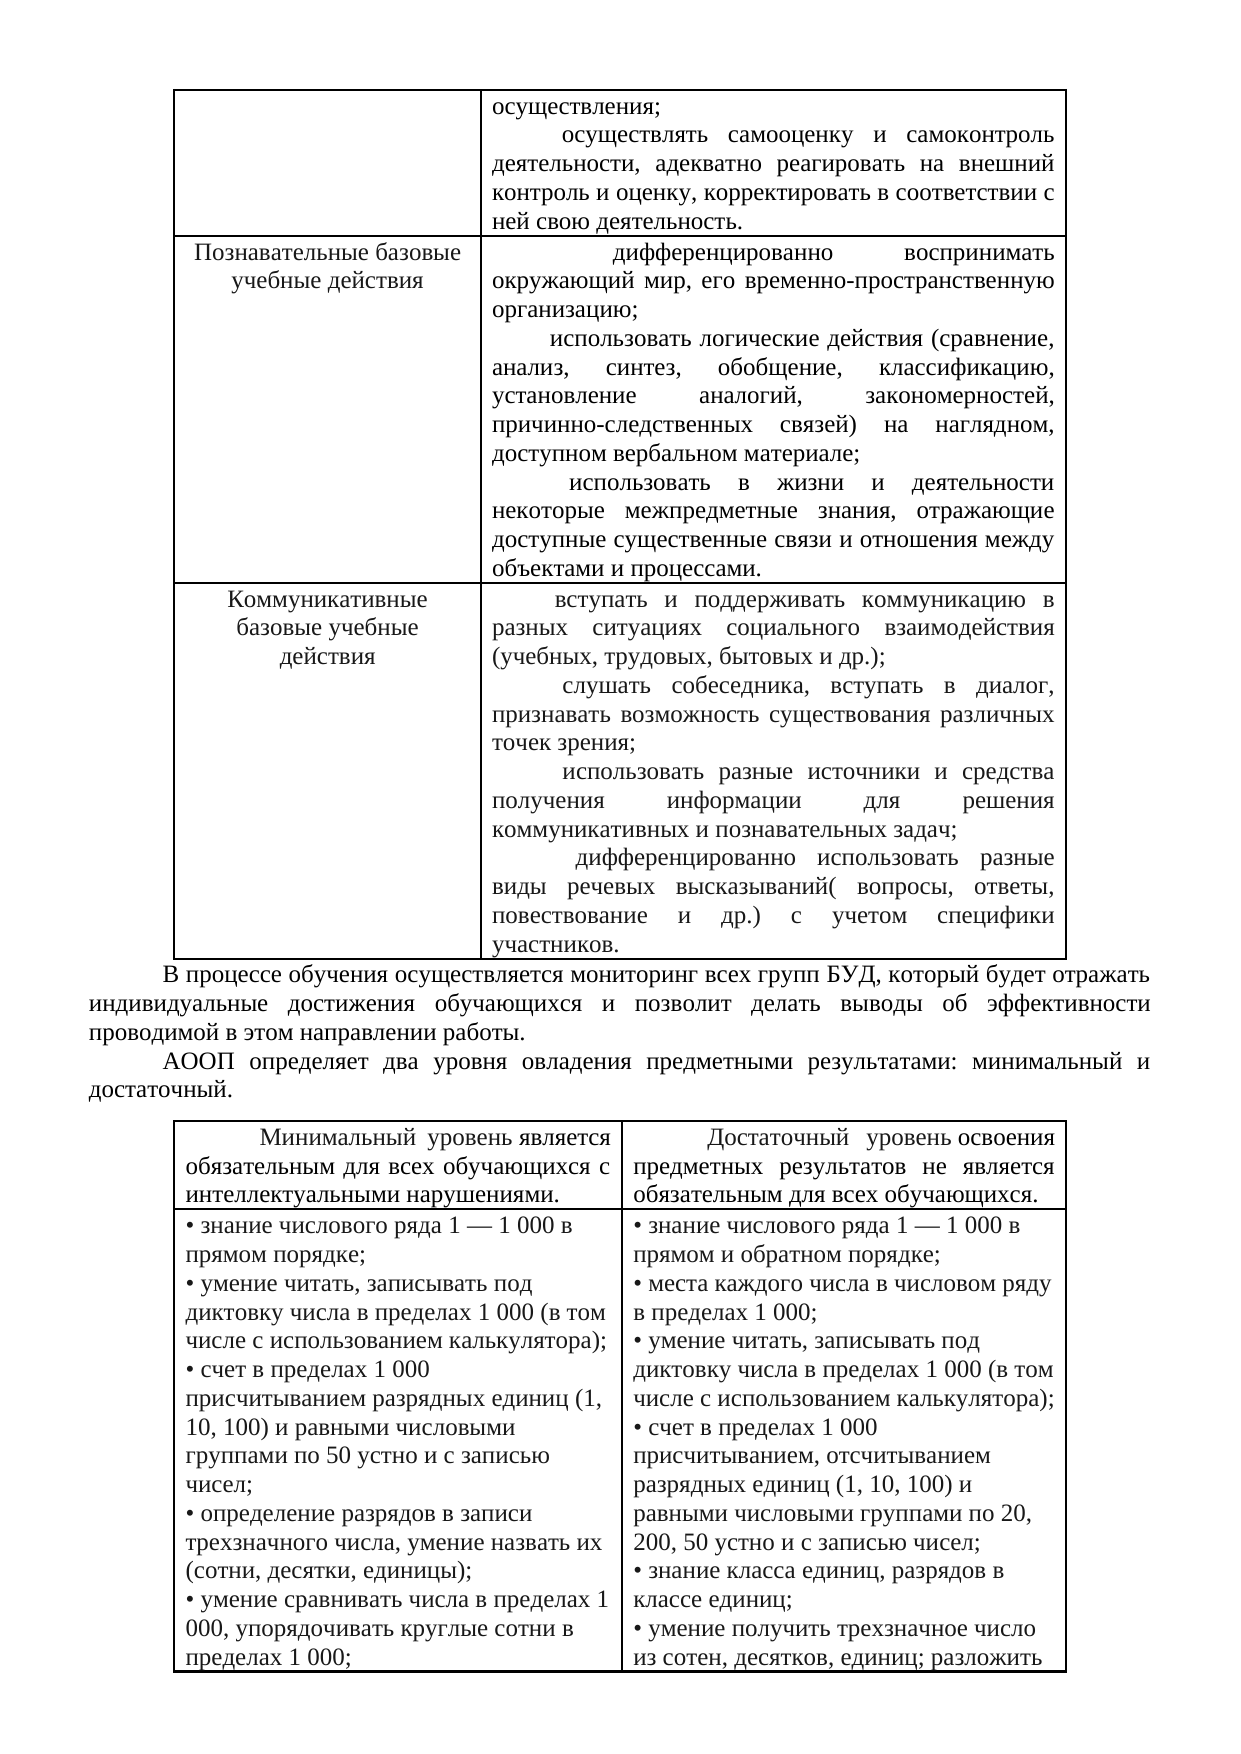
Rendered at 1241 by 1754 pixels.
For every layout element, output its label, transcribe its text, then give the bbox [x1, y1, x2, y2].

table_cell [175, 1210, 621, 1670]
table_header Достаточный уровень освоения предметных результатов не является обязательным для всех обучающихся. [623, 1122, 1065, 1208]
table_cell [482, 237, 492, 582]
text В процессе обучения осуществляется мониторинг всех групп БУД, который будет отражать индивидуальные достижения обучающихся и позволит делать выводы об эффективности проводимой в этом направлении работы. [89, 959, 1152, 1046]
table_cell Коммуникативные базовые учебные действия [175, 584, 480, 957]
table_cell вступать и поддерживать коммуникацию в разных ситуациях социального взаимодействия (учебных, трудовых, бытовых и др.); слушать собеседника, вступать в диалог, признавать возможность существования различных точек зрения; использовать разные источники и средства получения информации для решения коммуникативных и познавательных задач; дифференцированно использовать разные виды речевых высказываний( вопросы, ответы, повествование и др.) с учетом специфики участников. [482, 584, 1065, 957]
table_cell Познавательные базовые учебные действия [175, 237, 480, 582]
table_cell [623, 1210, 1065, 1670]
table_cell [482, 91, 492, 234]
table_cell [175, 91, 480, 234]
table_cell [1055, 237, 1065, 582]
table_header Минимальный уровень является обязательным для всех обучающихся с интеллектуальными нарушениями. [175, 1122, 621, 1208]
text АООП определяет два уровня овладения предметными результатами: минимальный и достаточный. [89, 1046, 1152, 1103]
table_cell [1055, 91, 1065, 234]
